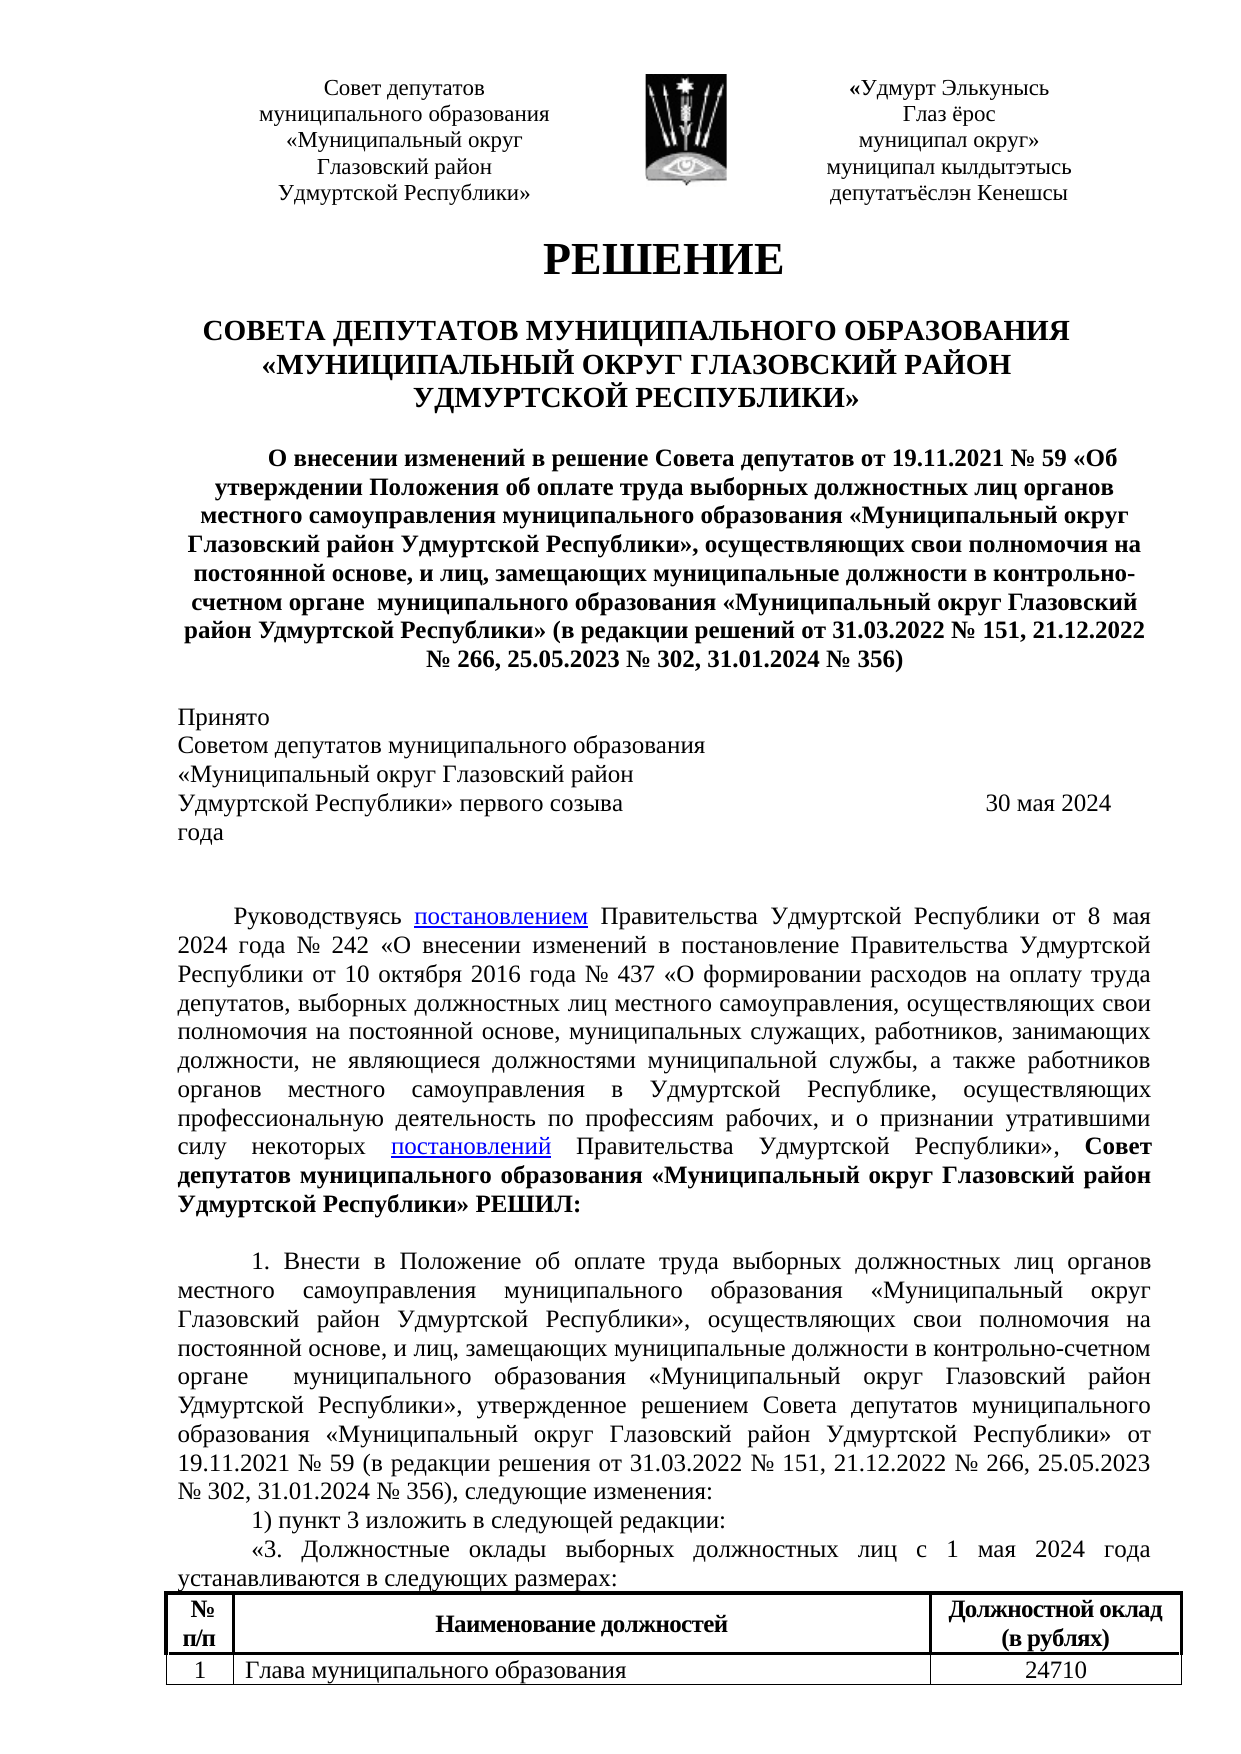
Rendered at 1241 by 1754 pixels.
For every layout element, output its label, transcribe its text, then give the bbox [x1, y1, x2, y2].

table_header «Удмурт Элькунысь Глаз ёрос муниципал округ» муниципал кылдытэтысь депутатъёслэн Кенешсы [750, 74, 1148, 232]
text О внесении изменений в решение Совета депутатов от 19.11.2021 № 59 «Об утверждении Положения об оплате труда выборных должностных лиц органов местного самоуправления муниципального образования «Муниципальный округ Глазовский район Удмуртской Республики», осуществляющих свои полномочия на постоянной основе, и лиц, замещающих муниципальные должности в контрольно-счетном органе муниципального образования «Муниципальный округ Глазовский район Удмуртской Республики» (в редакции решений от 31.03.2022 № 151, 21.12.2022 № 266, 25.05.2023 № 302, 31.01.2024 № 356) [177, 443, 1152, 673]
text УДМУРТСКОЙ РЕСПУБЛИКИ» [121, 381, 1152, 414]
table_cell Глава муниципального образования [234, 1655, 930, 1684]
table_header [1170, 1595, 1180, 1652]
text Советом депутатов муниципального образования [177, 730, 1152, 759]
text Принято [177, 702, 1152, 730]
text СОВЕТА ДЕПУТАТОВ МУНИЦИПАЛЬНОГО ОБРАЗОВАНИЯ [121, 313, 1152, 347]
text 1) пункт 3 изложить в следующей редакции: [177, 1505, 1152, 1534]
text 1. Внести в Положение об оплате труда выборных должностных лиц органов местного самоуправления муниципального образования «Муниципальный округ Глазовский район Удмуртской Республики», осуществляющих свои полномочия на постоянной основе, и лиц, замещающих муниципальные должности в контрольно-счетном органе муниципального образования «Муниципальный округ Глазовский район Удмуртской Республики», утвержденное решением Совета депутатов муниципального образования «Муниципальный округ Глазовский район Удмуртской Республики» от 19.11.2021 № 59 (в редакции решения от 31.03.2022 № 151, 21.12.2022 № 266, 25.05.2023 № 302, 31.01.2024 № 356), следующие изменения: [177, 1246, 1152, 1505]
table_cell 24710 [931, 1652, 1181, 1684]
text «МУНИЦИПАЛЬНЫЙ ОКРУГ ГЛАЗОВСКИЙ РАЙОН [121, 347, 1152, 381]
text Руководствуясь постановлением Правительства Удмуртской Республики от 8 мая 2024 года № 242 «О внесении изменений в постановление Правительства Удмуртской Республики от 10 октября 2016 года № 437 «О формировании расходов на оплату труда депутатов, выборных должностных лиц местного самоуправления, осуществляющих свои полномочия на постоянной основе, муниципальных служащих, работников, занимающих должности, не являющиеся должностями муниципальной службы, а также работников органов местного самоуправления в Удмуртской Республике, осуществляющих профессиональную деятельность по профессиям рабочих, и о признании утратившими силу некоторых постановлений Правительства Удмуртской Республики», Совет депутатов муниципального образования «Муниципальный округ Глазовский район Удмуртской Республики» РЕШИЛ: [177, 901, 1152, 1218]
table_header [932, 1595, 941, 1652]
text РЕШЕНИЕ [177, 232, 1152, 285]
table_header Совет депутатов муниципального образования «Муниципальный округ Глазовский район Удмуртской Республики» [177, 74, 631, 232]
table_cell 1 [167, 1653, 233, 1684]
text «Муниципальный округ Глазовский район [177, 759, 1152, 788]
text «3. Должностные оклады выборных должностных лиц с 1 мая 2024 года устанавливаются в следующих размерах: [177, 1534, 1152, 1591]
picture [645, 74, 727, 187]
table_header [631, 74, 750, 232]
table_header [235, 1595, 929, 1652]
text Удмуртской Республики» первого созыва 30 мая 2024 года [177, 788, 1152, 845]
